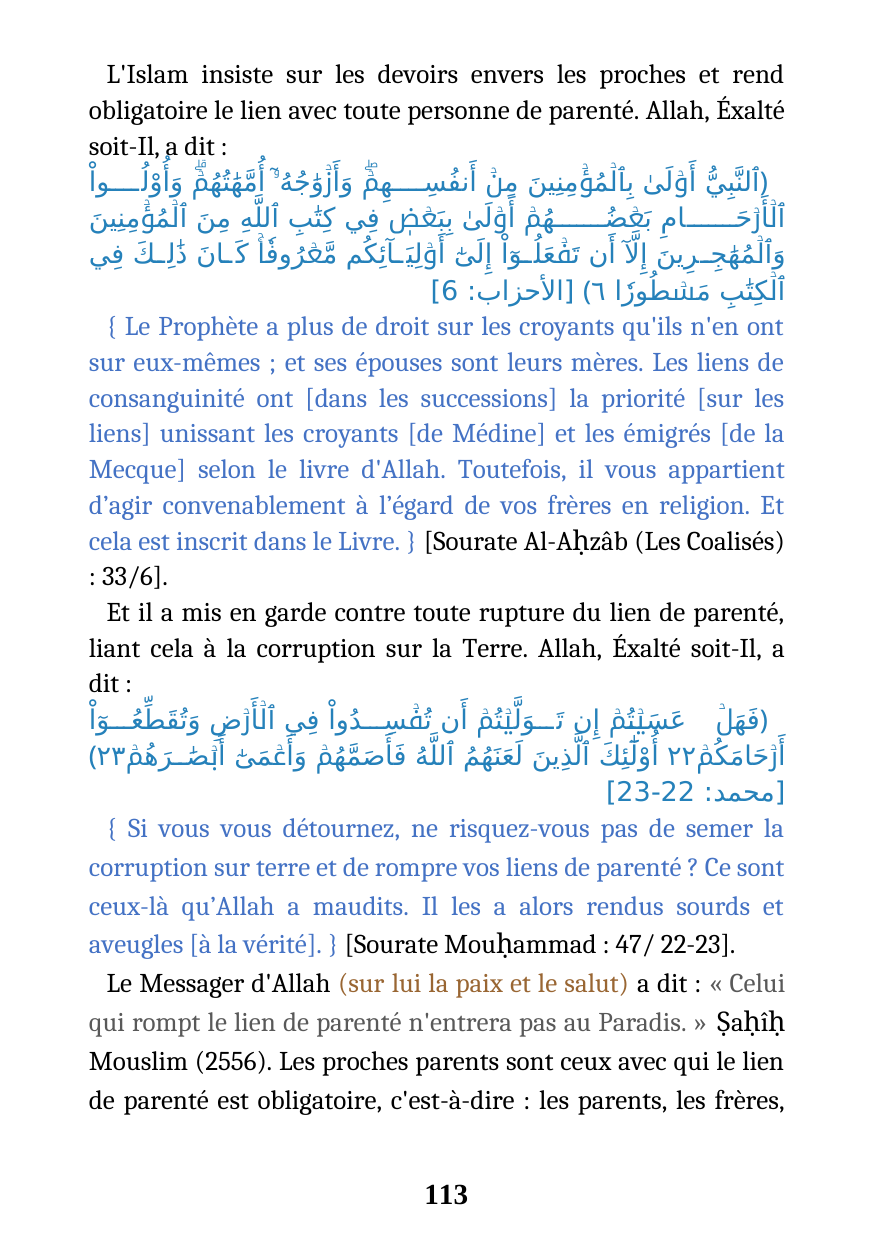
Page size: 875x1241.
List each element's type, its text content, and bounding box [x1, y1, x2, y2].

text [89, 968, 785, 1116]
text { Si vous vous détournez, ne risquez-vous pas de semer la corruption sur terre et de rompre vos liens de parenté ? Ce sont ceux-là qu’Allah a maudits. Il les a alors rendus sourds et aveugles [à la vérité]. } [Sourate Mouḥammad : 47/ 22-23]. [89, 813, 785, 961]
text Et il a mis en garde contre toute rupture du lien de parenté, liant cela à la corruption sur la Terre. Allah, Éxalté soit-Il, a dit : [89, 597, 785, 700]
text ﴿ٱلنَّبِيُّ أَوۡلَىٰ بِٱلۡمُؤۡمِنِينَ مِنۡ أَنفُسِهِمۡۖ وَأَزۡوَٰجُهُۥٓ أُمَّهَٰتُهُمۡۗ وَأُوْلُواْ ٱلۡأَرۡحَامِ بَعۡضُهُمۡ أَوۡلَىٰ بِبَعۡضٖ فِي كِتَٰبِ ٱللَّهِ مِنَ ٱلۡمُؤۡمِنِينَ وَٱلۡمُهَٰجِرِينَ إِلَّآ أَن تَفۡعَلُوٓاْ إِلَىٰٓ أَوۡلِيَآئِكُم مَّعۡرُوفٗاۚ كَانَ ذَٰلِكَ فِي ٱلۡكِتَٰبِ مَسۡطُورٗا ٦﴾ [الأحزاب: 6] [89, 270, 653, 307]
text { Le Prophète a plus de droit sur les croyants qu'ils n'en ont sur eux-mêmes ; et ses épouses sont leurs mères. Les liens de consanguinité ont [dans les successions] la priorité [sur les liens] unissant les croyants [de Médine] et les émigrés [de la Mecque] selon le livre d'Allah. Toutefois, il vous appartient d’agir convenablement à l’égard de vos frères en religion. Et cela est inscrit dans le Livre. } [Sourate Al-Aḥzâb (Les Coalisés) : 33/6]. [89, 311, 785, 592]
text ﴿فَهَلۡ عَسَيۡتُمۡ إِن تَوَلَّيۡتُمۡ أَن تُفۡسِدُواْ فِي ٱلۡأَرۡضِ وَتُقَطِّعُوٓاْ أَرۡحَامَكُمۡ٢٢ أُوْلَٰٓئِكَ ٱلَّذِينَ لَعَنَهُمُ ٱللَّهُ فَأَصَمَّهُمۡ وَأَعۡمَىٰٓ أَبۡصَٰرَهُمۡ٢٣﴾ [محمد: 22-23] [89, 772, 785, 808]
text ﴿ٱلنَّبِيُّ أَوۡلَىٰ بِٱلۡمُؤۡمِنِينَ مِنۡ أَنفُسِهِمۡۖ وَأَزۡوَٰجُهُۥٓ أُمَّهَٰتُهُمۡۗ وَأُوْلُواْ ٱلۡأَرۡحَامِ بَعۡضُهُمۡ أَوۡلَىٰ بِبَعۡضٖ فِي كِتَٰبِ ٱللَّهِ مِنَ ٱلۡمُؤۡمِنِينَ وَٱلۡمُهَٰجِرِينَ إِلَّآ أَن تَفۡعَلُوٓاْ إِلَىٰٓ أَوۡلِيَآئِكُم مَّعۡرُوفٗاۚ كَانَ ذَٰلِكَ فِي ٱلۡكِتَٰبِ مَسۡطُورٗا ٦﴾ [الأحزاب: 6] [262, 166, 785, 203]
text L'Islam insiste sur les devoirs envers les proches et rend obligatoire le lien avec toute personne de parenté. Allah, Éxalté soit-Il, a dit : [89, 59, 785, 162]
